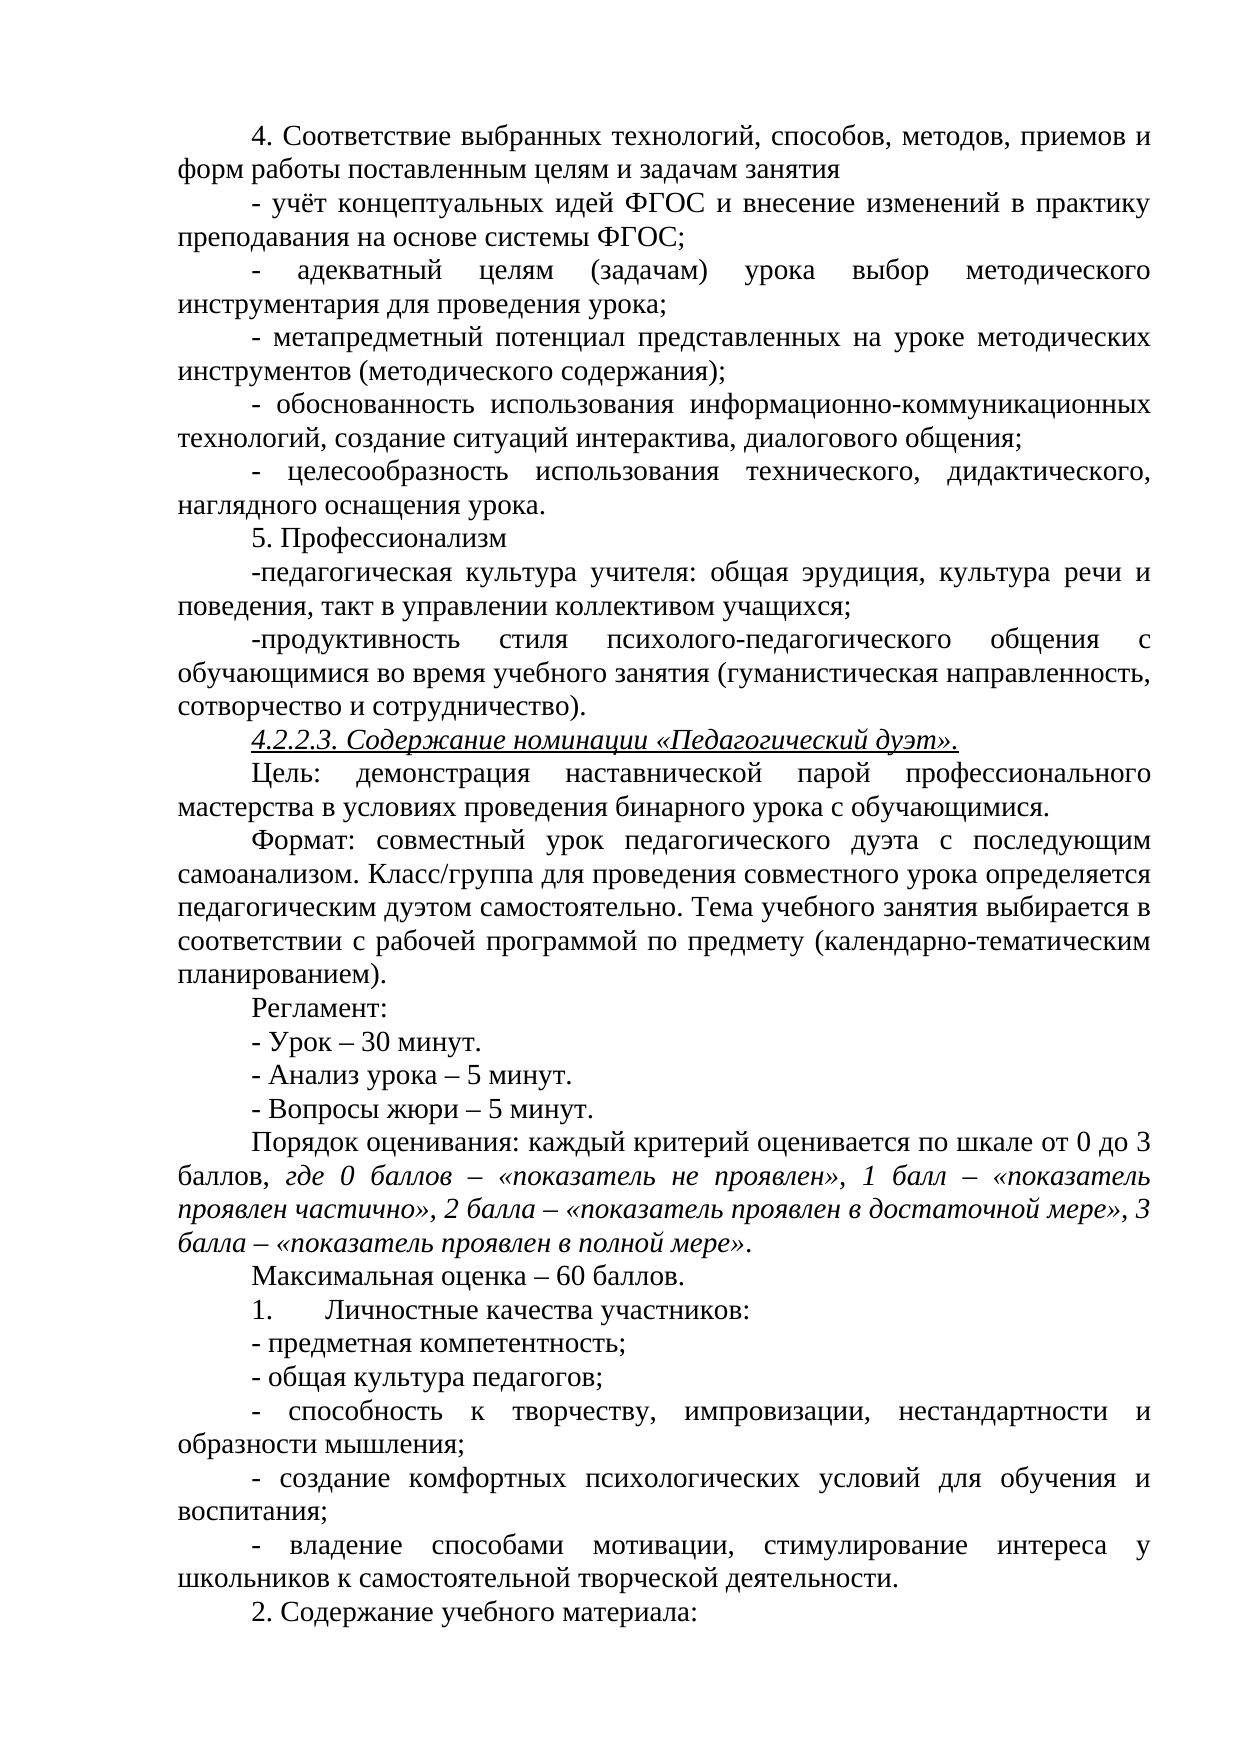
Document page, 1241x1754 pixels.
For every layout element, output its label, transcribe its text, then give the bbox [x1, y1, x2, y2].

text 2. Содержание учебного материала: [177, 1594, 1152, 1627]
text - обоснованность использования информационно-коммуникационных технологий, создание ситуаций интерактива, диалогового общения; [177, 386, 1152, 453]
text - предметная компетентность; [177, 1326, 1152, 1359]
text Регламент: [177, 990, 1152, 1024]
text - метапредметный потенциал представленных на уроке методических инструментов (методического содержания); [177, 319, 1152, 386]
text Порядок оценивания: каждый критерий оценивается по шкале от 0 до 3 баллов, где 0 баллов – «показатель не проявлен», 1 балл – «показатель проявлен частично», 2 балла – «показатель проявлен в достаточной мере», 3 балла – «показатель проявлен в полной мере». [177, 1124, 1152, 1258]
text - целесообразность использования технического, дидактического, наглядного оснащения урока. [177, 453, 1152, 521]
text Формат: совместный урок педагогического дуэта с последующим самоанализом. Класс/группа для проведения совместного урока определяется педагогическим дуэтом самостоятельно. Тема учебного занятия выбирается в соответствии с рабочей программой по предмету (календарно-тематическим планированием). [177, 822, 1152, 990]
text - создание комфортных психологических условий для обучения и воспитания; [177, 1460, 1152, 1527]
text - адекватный целям (задачам) урока выбор методического инструментария для проведения урока; [177, 252, 1152, 319]
text Максимальная оценка – 60 баллов. [177, 1258, 1152, 1292]
text Цель: демонстрация наставнической парой профессионального мастерства в условиях проведения бинарного урока с обучающимися. [177, 755, 1152, 822]
text 4.2.2.3. Содержание номинации «Педагогический дуэт». [177, 722, 1152, 755]
text -педагогическая культура учителя: общая эрудиция, культура речи и поведения, такт в управлении коллективом учащихся; [177, 554, 1152, 621]
text - учёт концептуальных идей ФГОС и внесение изменений в практику преподавания на основе системы ФГОС; [177, 185, 1152, 252]
list Личностные качества участников: [177, 1292, 1152, 1326]
text - способность к творчеству, импровизации, нестандартности и образности мышления; [177, 1393, 1152, 1460]
text 4. Соответствие выбранных технологий, способов, методов, приемов и форм работы поставленным целям и задачам занятия [177, 118, 1152, 185]
text - Урок – 30 минут. [177, 1024, 1152, 1057]
text 5. Профессионализм [177, 521, 1152, 554]
text - Вопросы жюри – 5 минут. [177, 1091, 1152, 1124]
text - общая культура педагогов; [177, 1359, 1152, 1393]
text - Анализ урока – 5 минут. [177, 1057, 1152, 1091]
text -продуктивность стиля психолого-педагогического общения с обучающимися во время учебного занятия (гуманистическая направленность, сотворчество и сотрудничество). [177, 621, 1152, 722]
text - владение способами мотивации, стимулирование интереса у школьников к самостоятельной творческой деятельности. [177, 1527, 1152, 1594]
